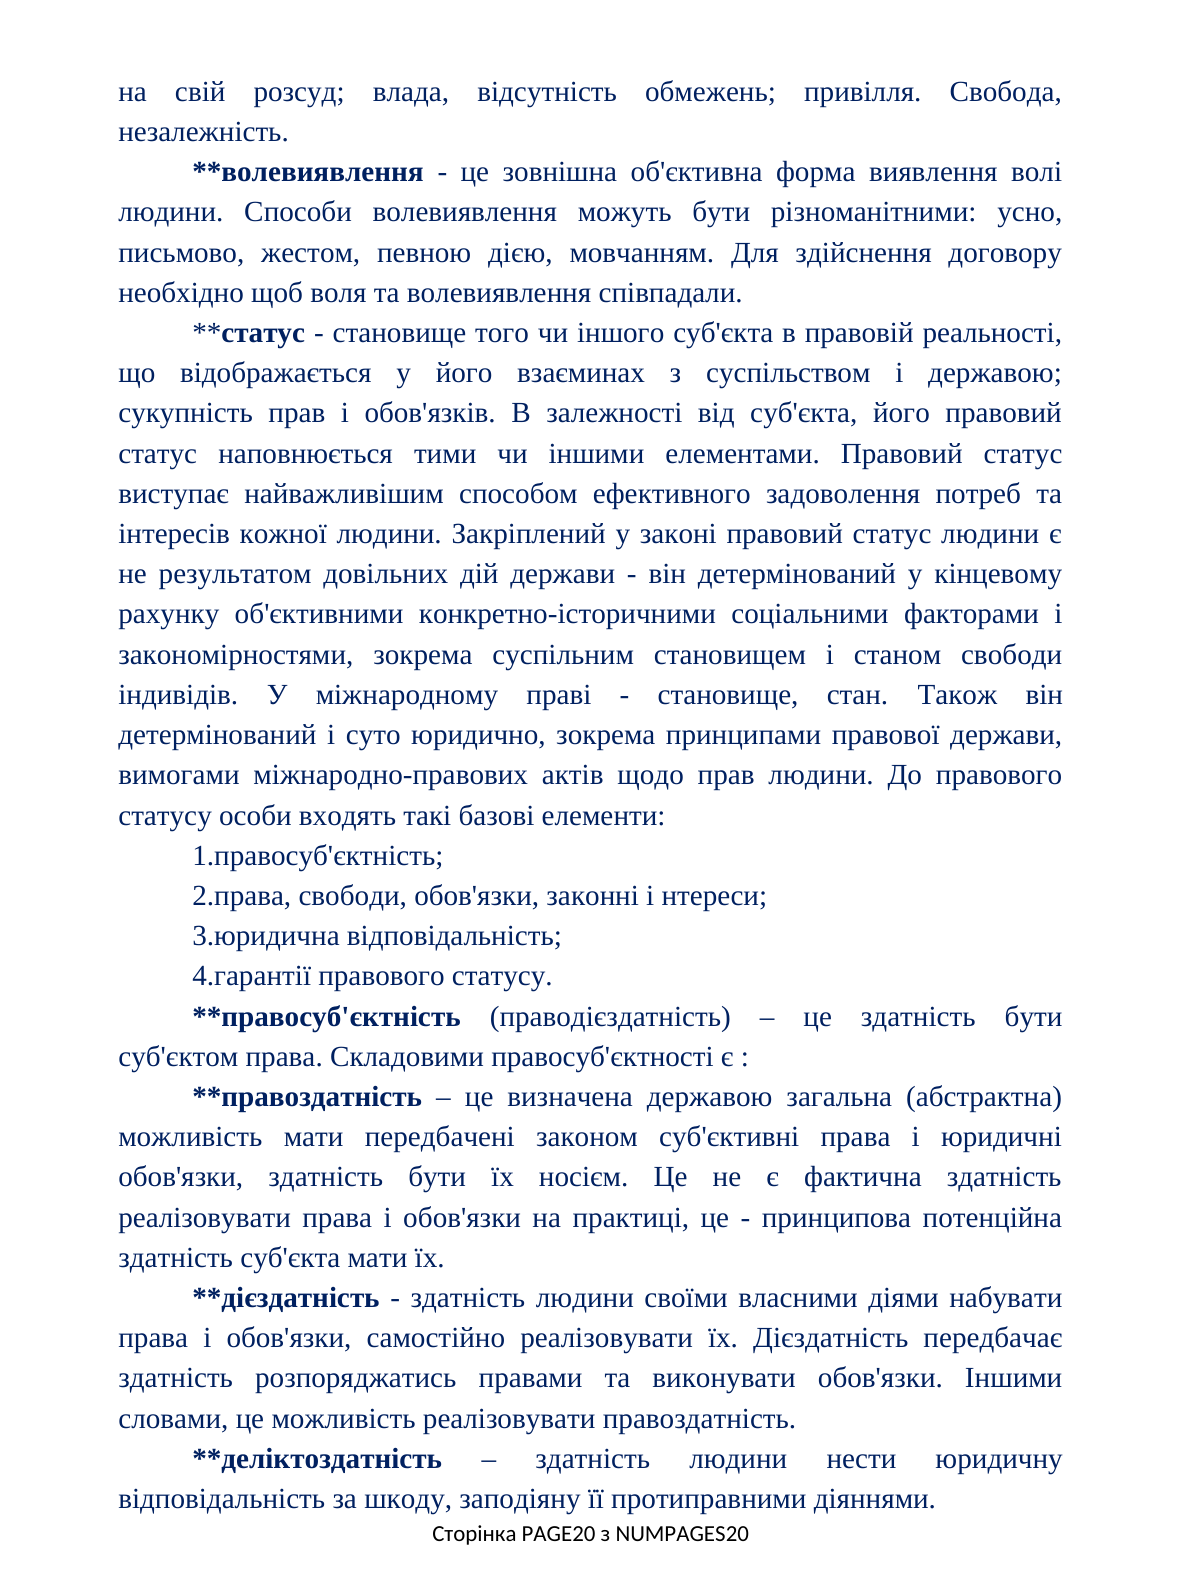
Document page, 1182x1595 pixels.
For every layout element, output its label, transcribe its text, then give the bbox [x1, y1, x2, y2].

text **правосуб'єктність (праводієздатність) – це здатність бути суб'єктом права. Складовими правосуб'єктності є : [118, 999, 1063, 1072]
text **статус - становище того чи іншого суб'єкта в правовій реальності, що відображається у його взаєминах з суспільством і державою; сукупність прав і обов'язків. В залежності від суб'єкта, його правовий статус наповнюється тими чи іншими елементами. Правовий статус виступає найважливішим способом ефективного задоволення потреб та інтересів кожної людини. Закріплений у законі правовий статус людини є не результатом довільних дій держави - він детермінований у кінцевому рахунку об'єктивними конкретно-історичними соціальними факторами і закономірностями, зокрема суспільним становищем і станом свободи індивідів. У міжнародному праві - становище, стан. Також він детермінований і суто юридично, зокрема принципами правової держави, вимогами міжнародно-правових актів щодо прав людини. До правового статусу особи входять такі базові елементи: [118, 315, 1063, 831]
text 2.права, свободи, обов'язки, законні і нтереси; [118, 878, 1063, 912]
text **волевиявлення - це зовнішна об'єктивна форма виявлення волі людини. Способи волевиявлення можуть бути різноманітними: усно, письмово, жестом, певною дією, мовчанням. Для здійснення договору необхідно щоб воля та волевиявлення співпадали. [118, 154, 1063, 308]
text **правоздатність – це визначена державою загальна (абстрактна) можливість мати передбачені законом суб'єктивні права і юридичні обов'язки, здатність бути їх носієм. Це не є фактична здатність реалізовувати права і обов'язки на практиці, це - принципова потенційна здатність суб'єкта мати їх. [118, 1079, 1063, 1273]
text 4.гарантії правового статусу. [118, 958, 1063, 992]
text 1.правосуб'єктність; [118, 838, 1063, 871]
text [118, 107, 1063, 148]
text **деліктоздатність – здатність людини нести юридичну відповідальність за шкоду, заподіяну її протиправними діяннями. [118, 1441, 1063, 1515]
text 3.юридична відповідальність; [118, 918, 1063, 952]
text **дієздатність - здатність людини своїми власними діями набувати права і обов'язки, самостійно реалізовувати їх. Дієздатність передбачає здатність розпоряджатись правами та виконувати обов'язки. Іншими словами, це можливість реалізовувати правоздатність. [118, 1280, 1063, 1434]
